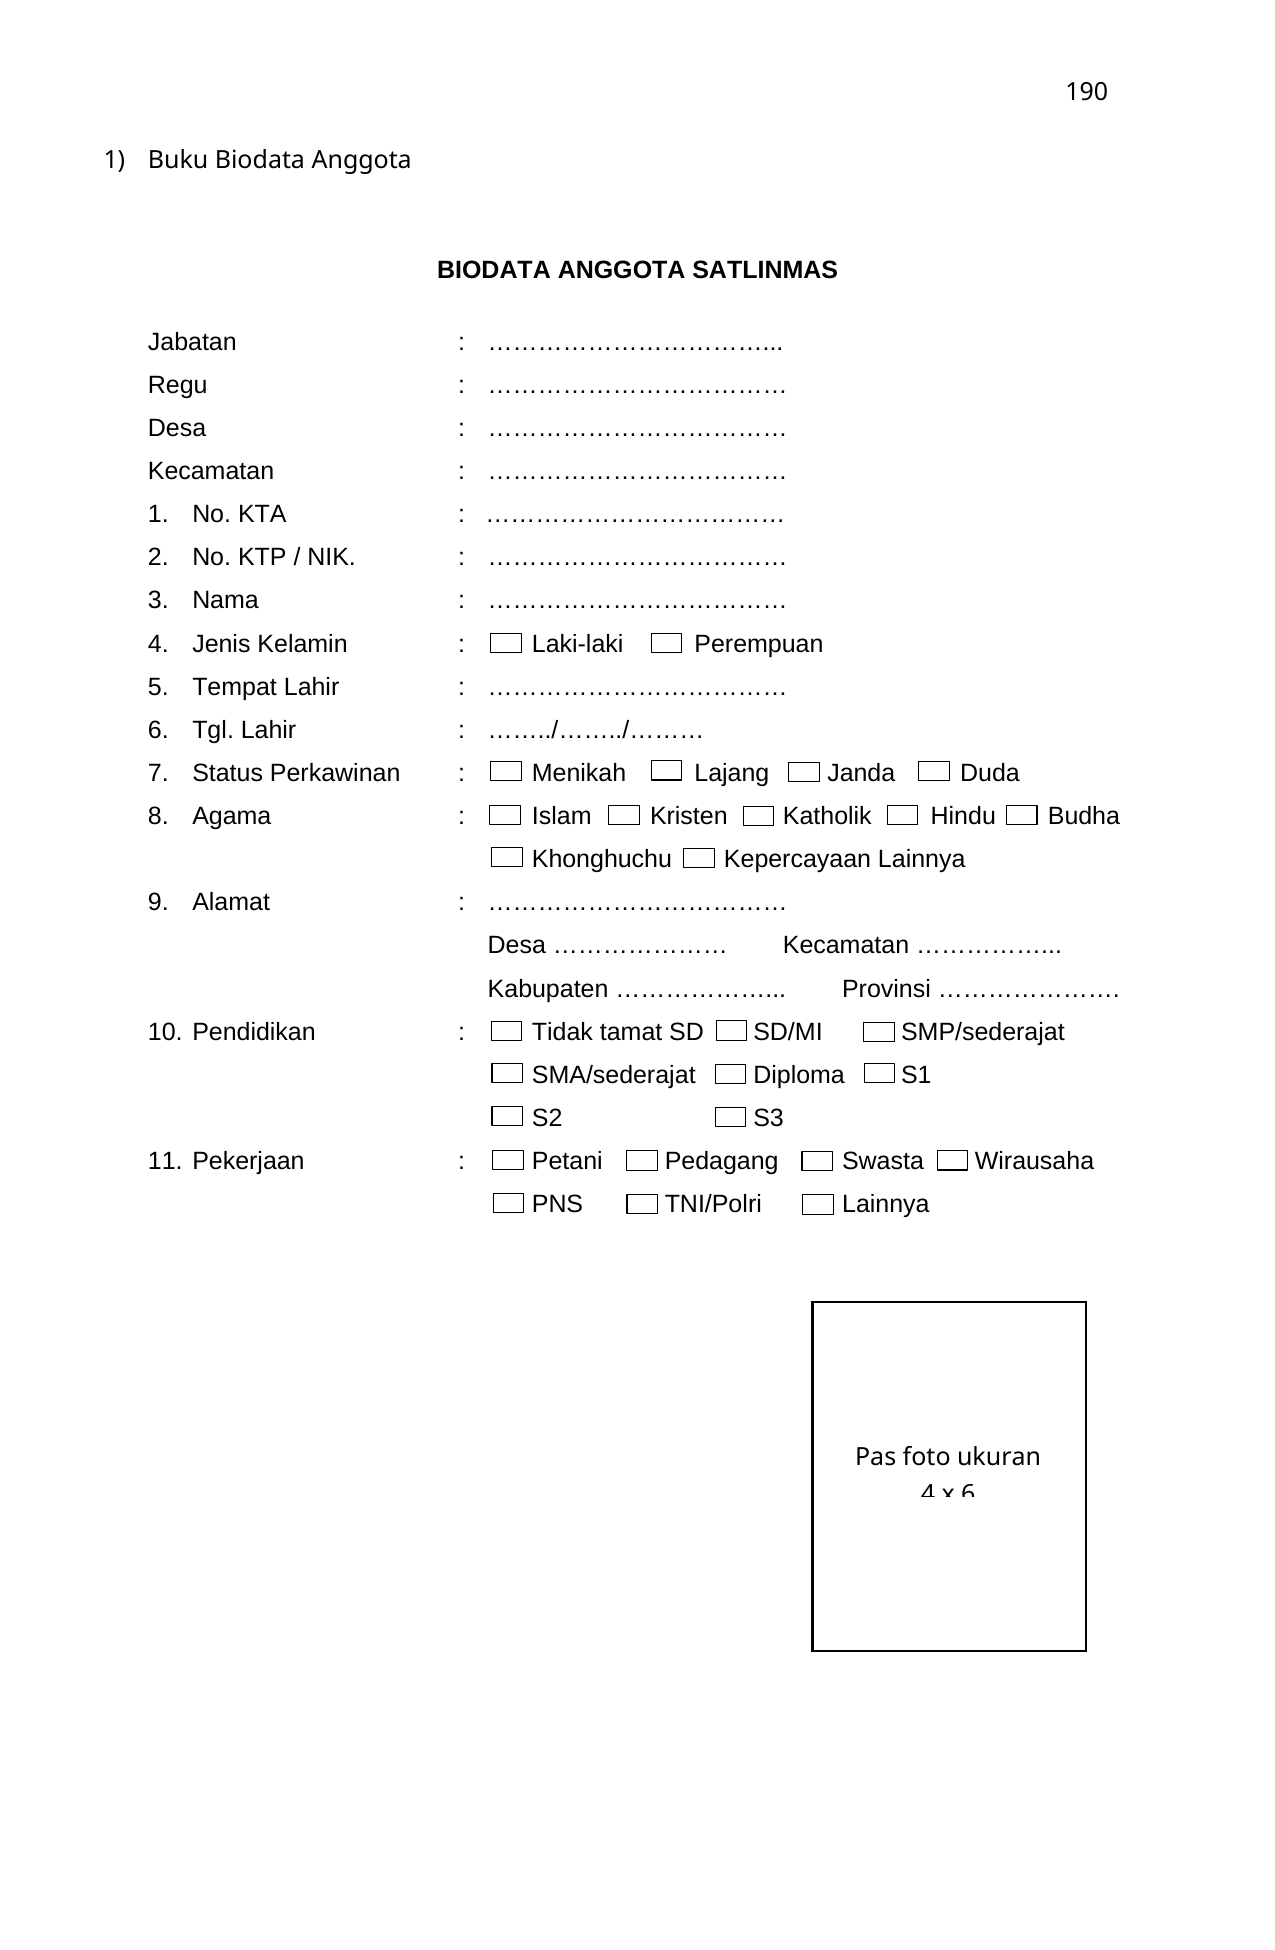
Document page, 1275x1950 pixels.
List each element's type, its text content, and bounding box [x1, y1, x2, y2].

list Agama : Islam Kristen Katholik Hindu Budha [148, 801, 1127, 830]
list Jenis Kelamin : Laki-laki Perempuan [148, 629, 1127, 657]
list Pekerjaan : Petani Pedagang Swasta Wirausaha [148, 1146, 1127, 1175]
list PNS TNI/Polri Lainnya [192, 1189, 1127, 1218]
list SMA/sederajat Diploma S1 [192, 1060, 1127, 1089]
list Alamat : ……………………………… [148, 887, 1127, 916]
list Desa ………………… Kecamatan ……………... [192, 931, 1127, 959]
text Desa : ……………………………… [148, 413, 1127, 442]
list Pendidikan : Tidak tamat SD SD/MI SMP/sederajat [148, 1017, 1127, 1046]
list Tgl. Lahir : ……../……../……… [148, 715, 1127, 744]
list Nama : ……………………………… [148, 586, 1127, 614]
list Status Perkawinan : Menikah Lajang Janda Duda [148, 758, 1127, 787]
text Kecamatan : ……………………………… [148, 456, 1127, 485]
list No. KTP / NIK. : ……………………………… [148, 542, 1127, 571]
text Regu : ……………………………… [148, 370, 1127, 399]
list 1) Buku Biodata Anggota [103, 142, 1127, 176]
list S2 S3 [192, 1103, 1127, 1132]
list Kabupaten ………………... Provinsi …………………. [192, 974, 1127, 1002]
list Tempat Lahir : ……………………………… [148, 672, 1127, 701]
text BIODATA ANGGOTA SATLINMAS [148, 255, 1127, 284]
list Khonghuchu Kepercayaan Lainnya [192, 844, 1127, 873]
list No. KTA : ……………………………… [148, 499, 1127, 528]
text Jabatan : ……………………………... [148, 327, 1127, 356]
